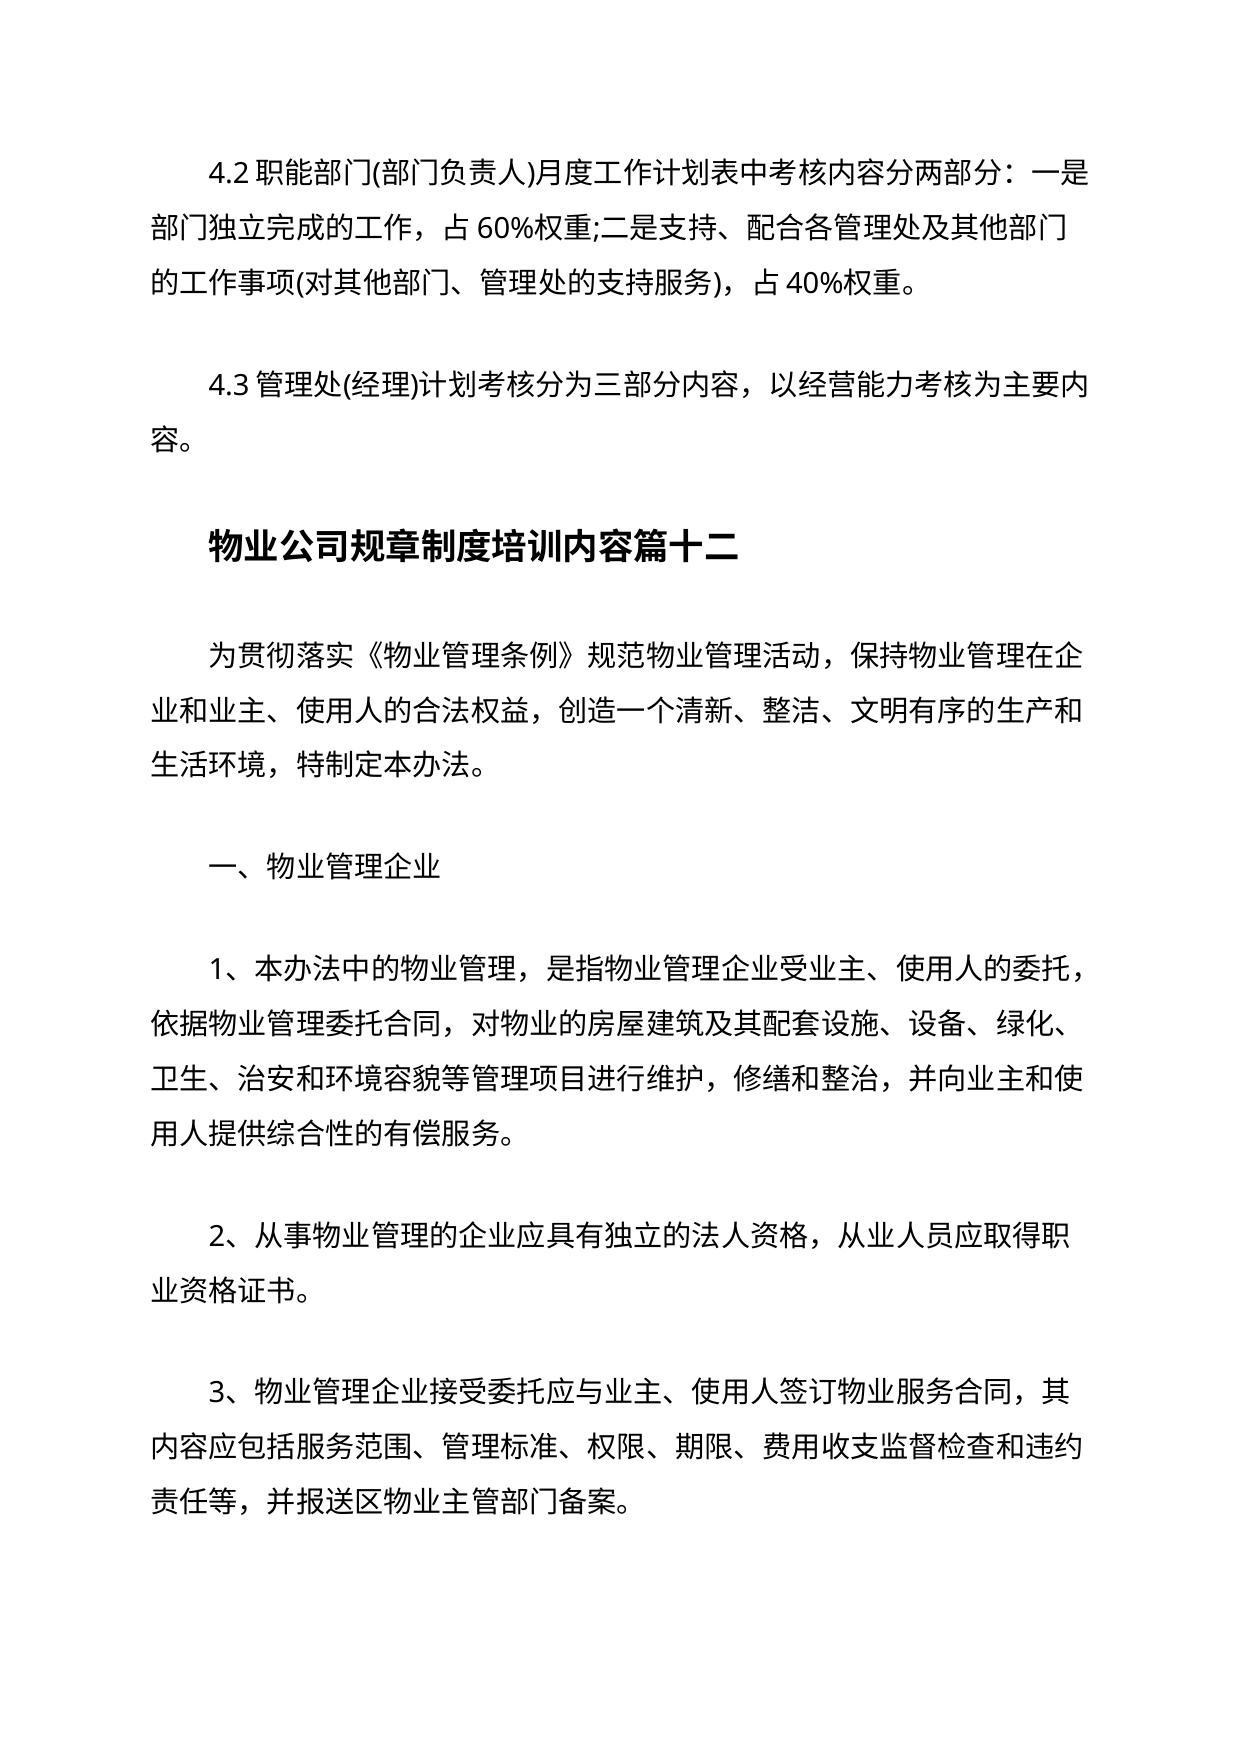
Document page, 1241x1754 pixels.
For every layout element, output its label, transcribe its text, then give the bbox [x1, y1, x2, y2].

text 1、本办法中的物业管理，是指物业管理企业受业主、使用人的委托，依据物业管理委托合同，对物业的房屋建筑及其配套设施、设备、绿化、卫生、治安和环境容貌等管理项目进行维护，修缮和整治，并向业主和使用人提供综合性的有偿服务。 [150, 946, 1090, 1153]
text 一、物业管理企业 [150, 844, 1090, 886]
text 物业公司规章制度培训内容篇十二 [150, 519, 1090, 570]
text 2、从事物业管理的企业应具有独立的法人资格，从业人员应取得职业资格证书。 [150, 1212, 1090, 1309]
text 4.2职能部门(部门负责人)月度工作计划表中考核内容分两部分：一是部门独立完成的工作，占60%权重;二是支持、配合各管理处及其他部门的工作事项(对其他部门、管理处的支持服务)，占40%权重。 [150, 150, 1090, 302]
text 3、物业管理企业接受委托应与业主、使用人签订物业服务合同，其内容应包括服务范围、管理标准、权限、期限、费用收支监督检查和违约责任等，并报送区物业主管部门备案。 [150, 1369, 1090, 1521]
text 4.3管理处(经理)计划考核分为三部分内容，以经营能力考核为主要内容。 [150, 362, 1090, 459]
text 为贯彻落实《物业管理条例》规范物业管理活动，保持物业管理在企业和业主、使用人的合法权益，创造一个清新、整洁、文明有序的生产和生活环境，特制定本办法。 [150, 632, 1090, 784]
